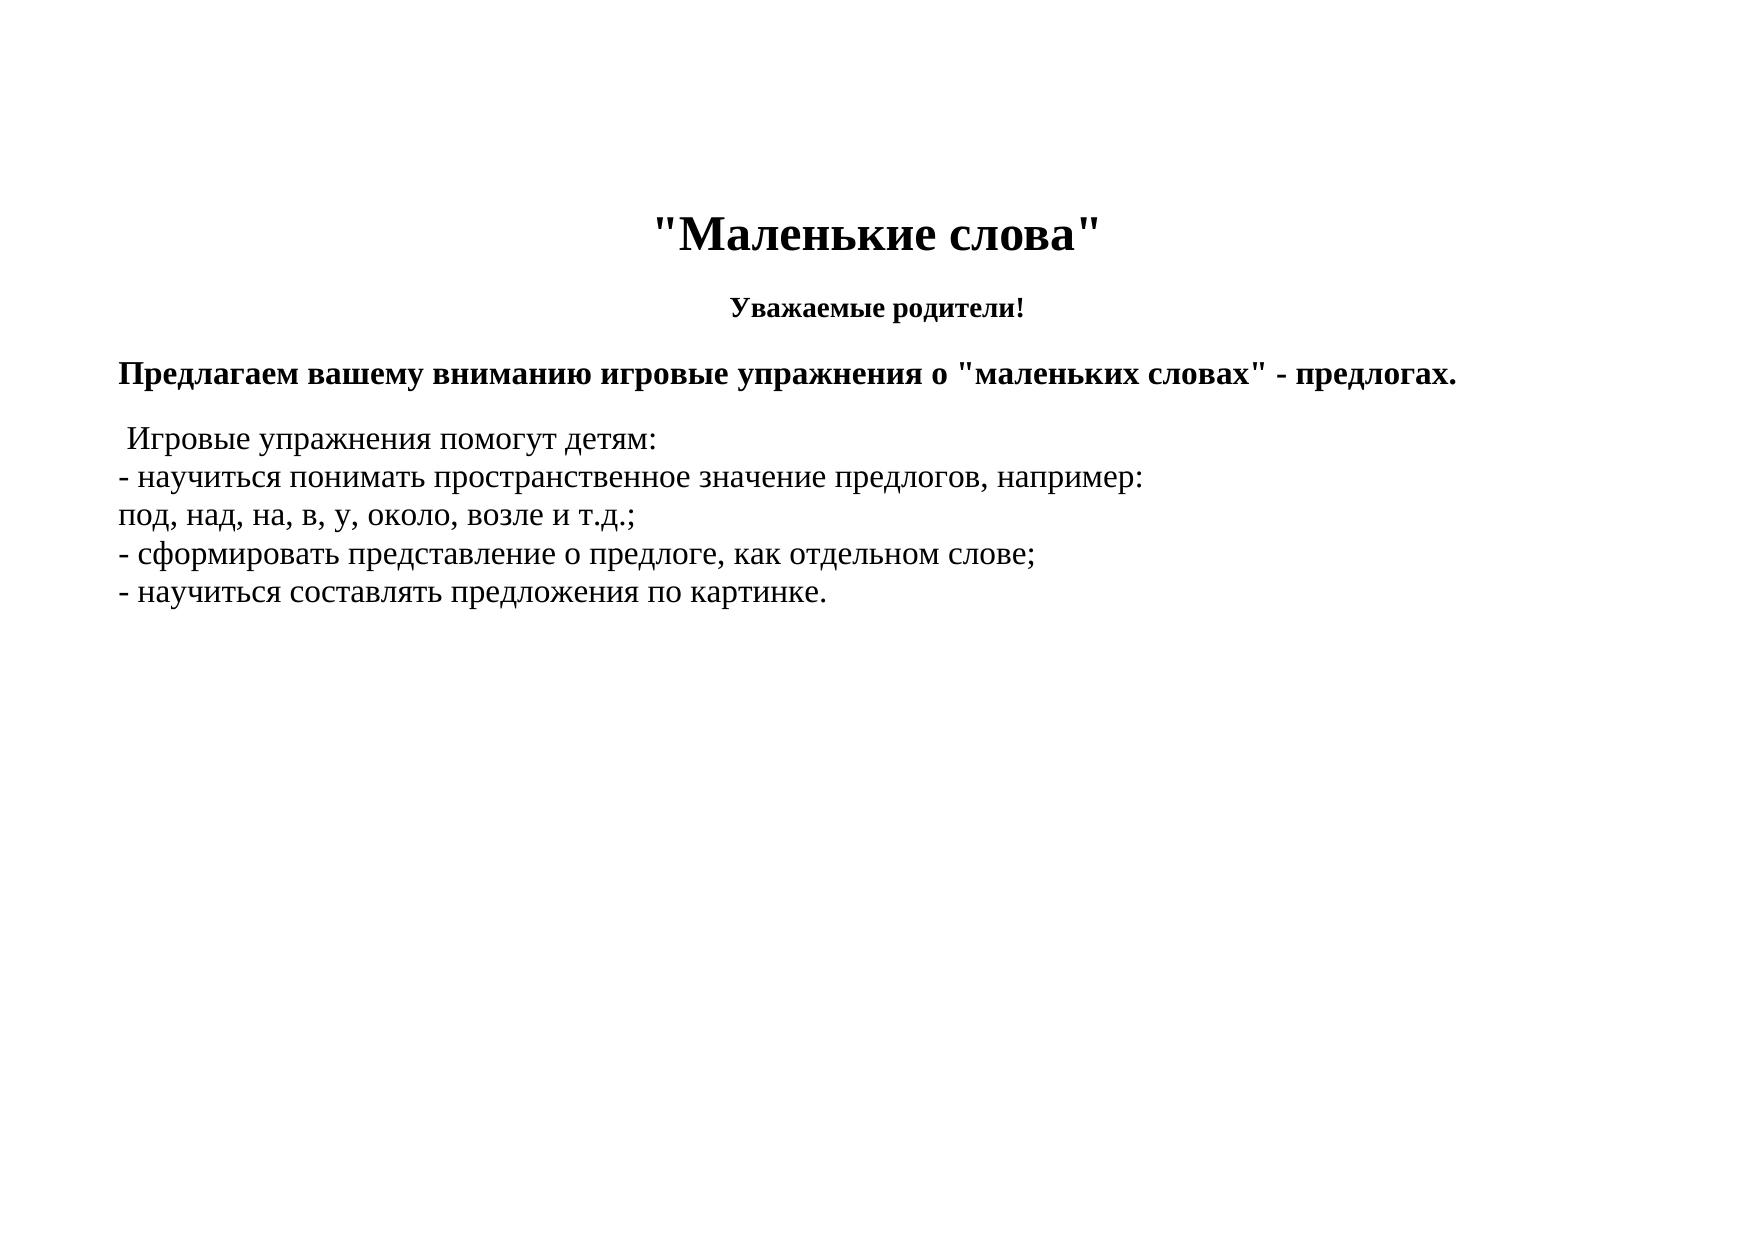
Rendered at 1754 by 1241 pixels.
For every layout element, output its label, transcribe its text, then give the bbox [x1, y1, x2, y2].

text Уважаемые родители! [118, 290, 1636, 324]
text Игровые упражнения помогут детям: - научиться понимать пространственное значение предлогов, например: под, над, на, в, у, около, возле и т.д.; - сформировать представление о предлоге, как отдельном слове; [118, 418, 1636, 571]
text - научиться составлять предложения по картинке. [118, 571, 1636, 753]
text Предлагаем вашему вниманию игровые упражнения о "маленьких словах" - предлогах. [118, 353, 1636, 391]
text "Маленькие слова" [118, 204, 1636, 261]
